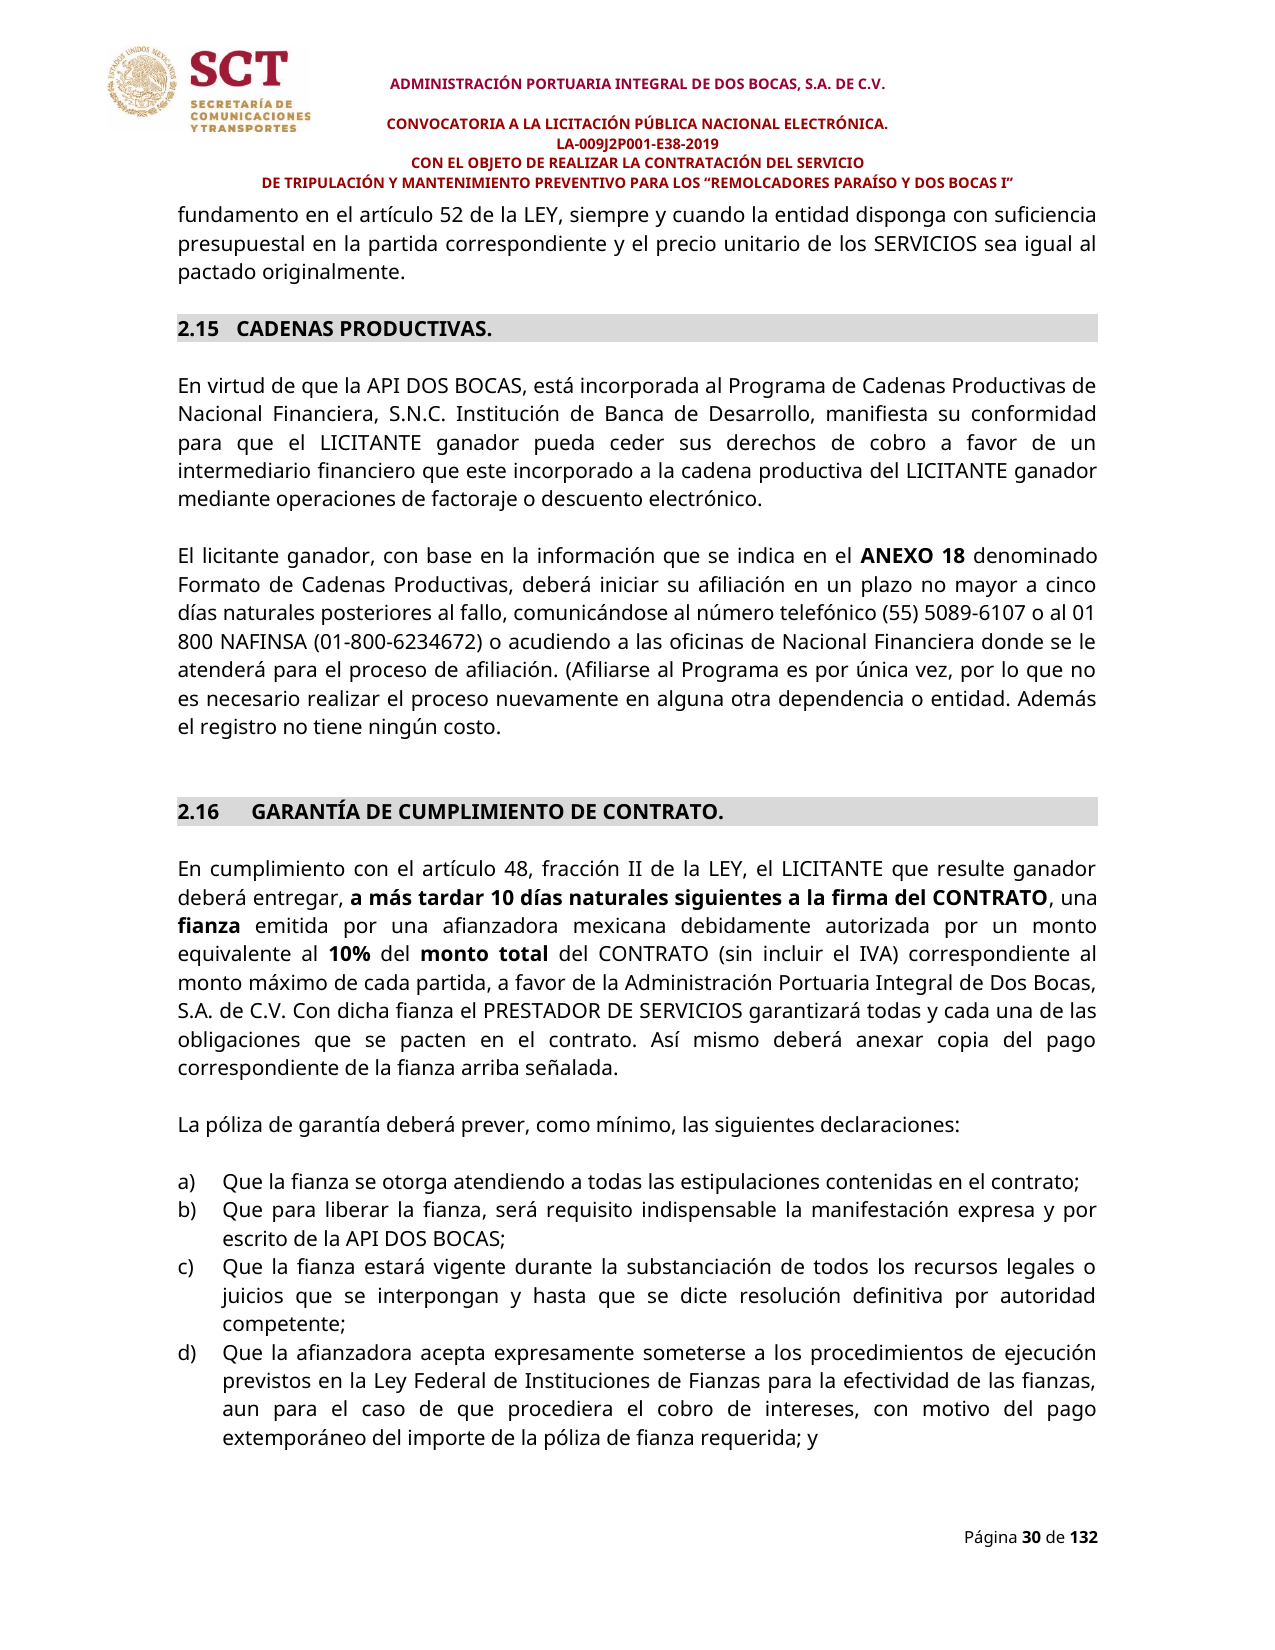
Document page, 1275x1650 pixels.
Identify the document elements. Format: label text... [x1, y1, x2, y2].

text a) Que la fianza se otorga atendiendo a todas las estipulaciones contenidas en el contrato; [177, 1167, 1098, 1196]
picture [107, 46, 311, 132]
text En virtud de que la API DOS BOCAS, está incorporada al Programa de Cadenas Productivas de Nacional Financiera, S.N.C. Institución de Banca de Desarrollo, manifiesta su conformidad para que el LICITANTE ganador pueda ceder sus derechos de cobro a favor de un intermediario financiero que este incorporado a la cadena productiva del LICITANTE ganador mediante operaciones de factoraje o descuento electrónico. [177, 371, 1098, 513]
text c) Que la fianza estará vigente durante la substanciación de todos los recursos legales o juicios que se interpongan y hasta que se dicte resolución definitiva por autoridad competente; [177, 1252, 1098, 1338]
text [177, 200, 1098, 286]
text 2.15 CADENAS PRODUCTIVAS. [177, 314, 1098, 342]
text La póliza de garantía deberá prever, como mínimo, las siguientes declaraciones: [177, 1110, 1098, 1139]
text d) Que la afianzadora acepta expresamente someterse a los procedimientos de ejecución previstos en la Ley Federal de Instituciones de Fianzas para la efectividad de las fianzas, aun para el caso de que procediera el cobro de intereses, con motivo del pago extemporáneo del importe de la póliza de fianza requerida; y [177, 1338, 1098, 1451]
text b) Que para liberar la fianza, será requisito indispensable la manifestación expresa y por escrito de la API DOS BOCAS; [177, 1196, 1098, 1252]
text El licitante ganador, con base en la información que se indica en el ANEXO 18 denominado Formato de Cadenas Productivas, deberá iniciar su afiliación en un plazo no mayor a cinco días naturales posteriores al fallo, comunicándose al número telefónico (55) 5089-6107 o al 01 800 NAFINSA (01-800-6234672) o acudiendo a las oficinas de Nacional Financiera donde se le atenderá para el proceso de afiliación. (Afiliarse al Programa es por única vez, por lo que no es necesario realizar el proceso nuevamente en alguna otra dependencia o entidad. Además el registro no tiene ningún costo. [177, 541, 1098, 741]
text En cumplimiento con el artículo 48, fracción II de la LEY, el LICITANTE que resulte ganador deberá entregar, a más tardar 10 días naturales siguientes a la firma del CONTRATO, una fianza emitida por una afianzadora mexicana debidamente autorizada por un monto equivalente al 10% del monto total del CONTRATO (sin incluir el IVA) correspondiente al monto máximo de cada partida, a favor de la Administración Portuaria Integral de Dos Bocas, S.A. de C.V. Con dicha fianza el PRESTADOR DE SERVICIOS garantizará todas y cada una de las obligaciones que se pacten en el contrato. Así mismo deberá anexar copia del pago correspondiente de la fianza arriba señalada. [177, 854, 1098, 1082]
text 2.16 GARANTÍA DE CUMPLIMIENTO DE CONTRATO. [177, 797, 1098, 826]
